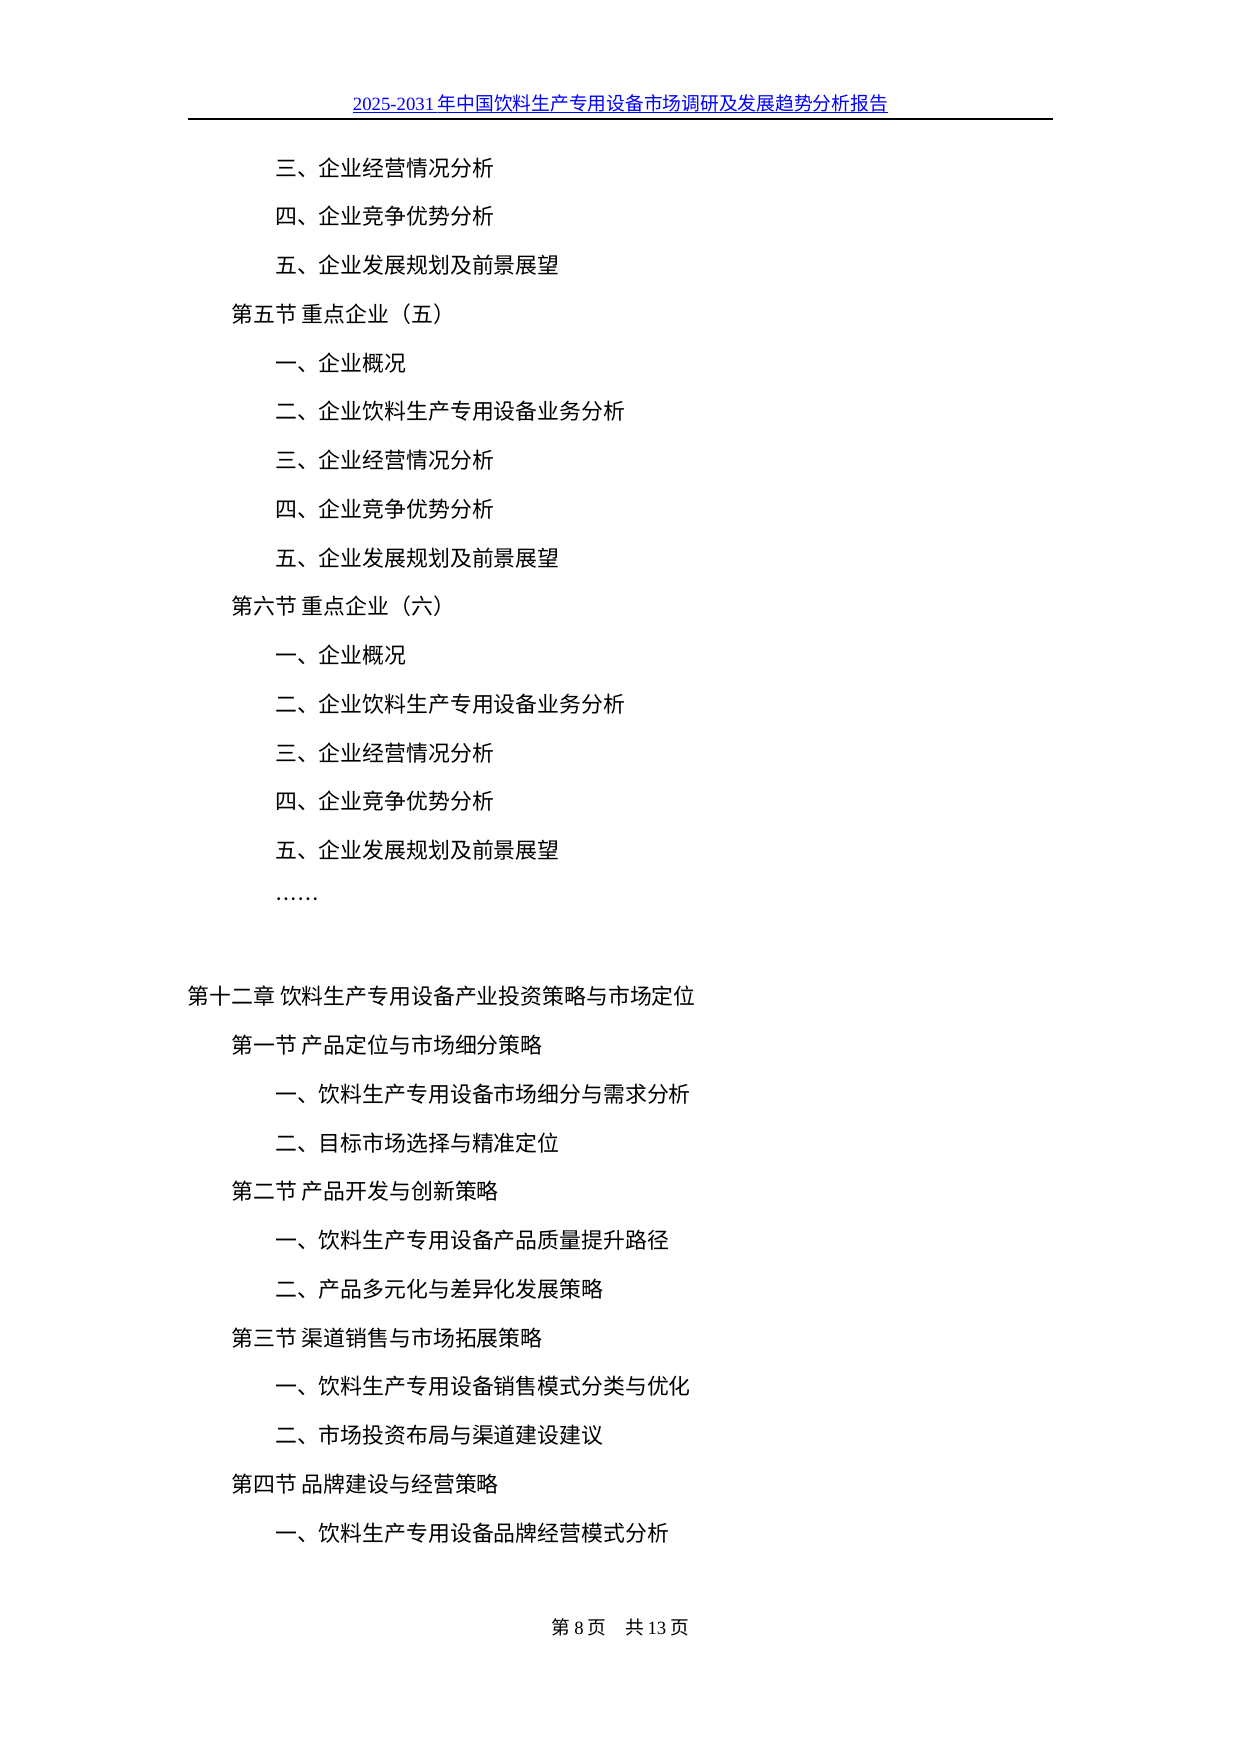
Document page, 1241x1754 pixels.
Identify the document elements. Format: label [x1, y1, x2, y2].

text [187, 150, 1053, 1548]
